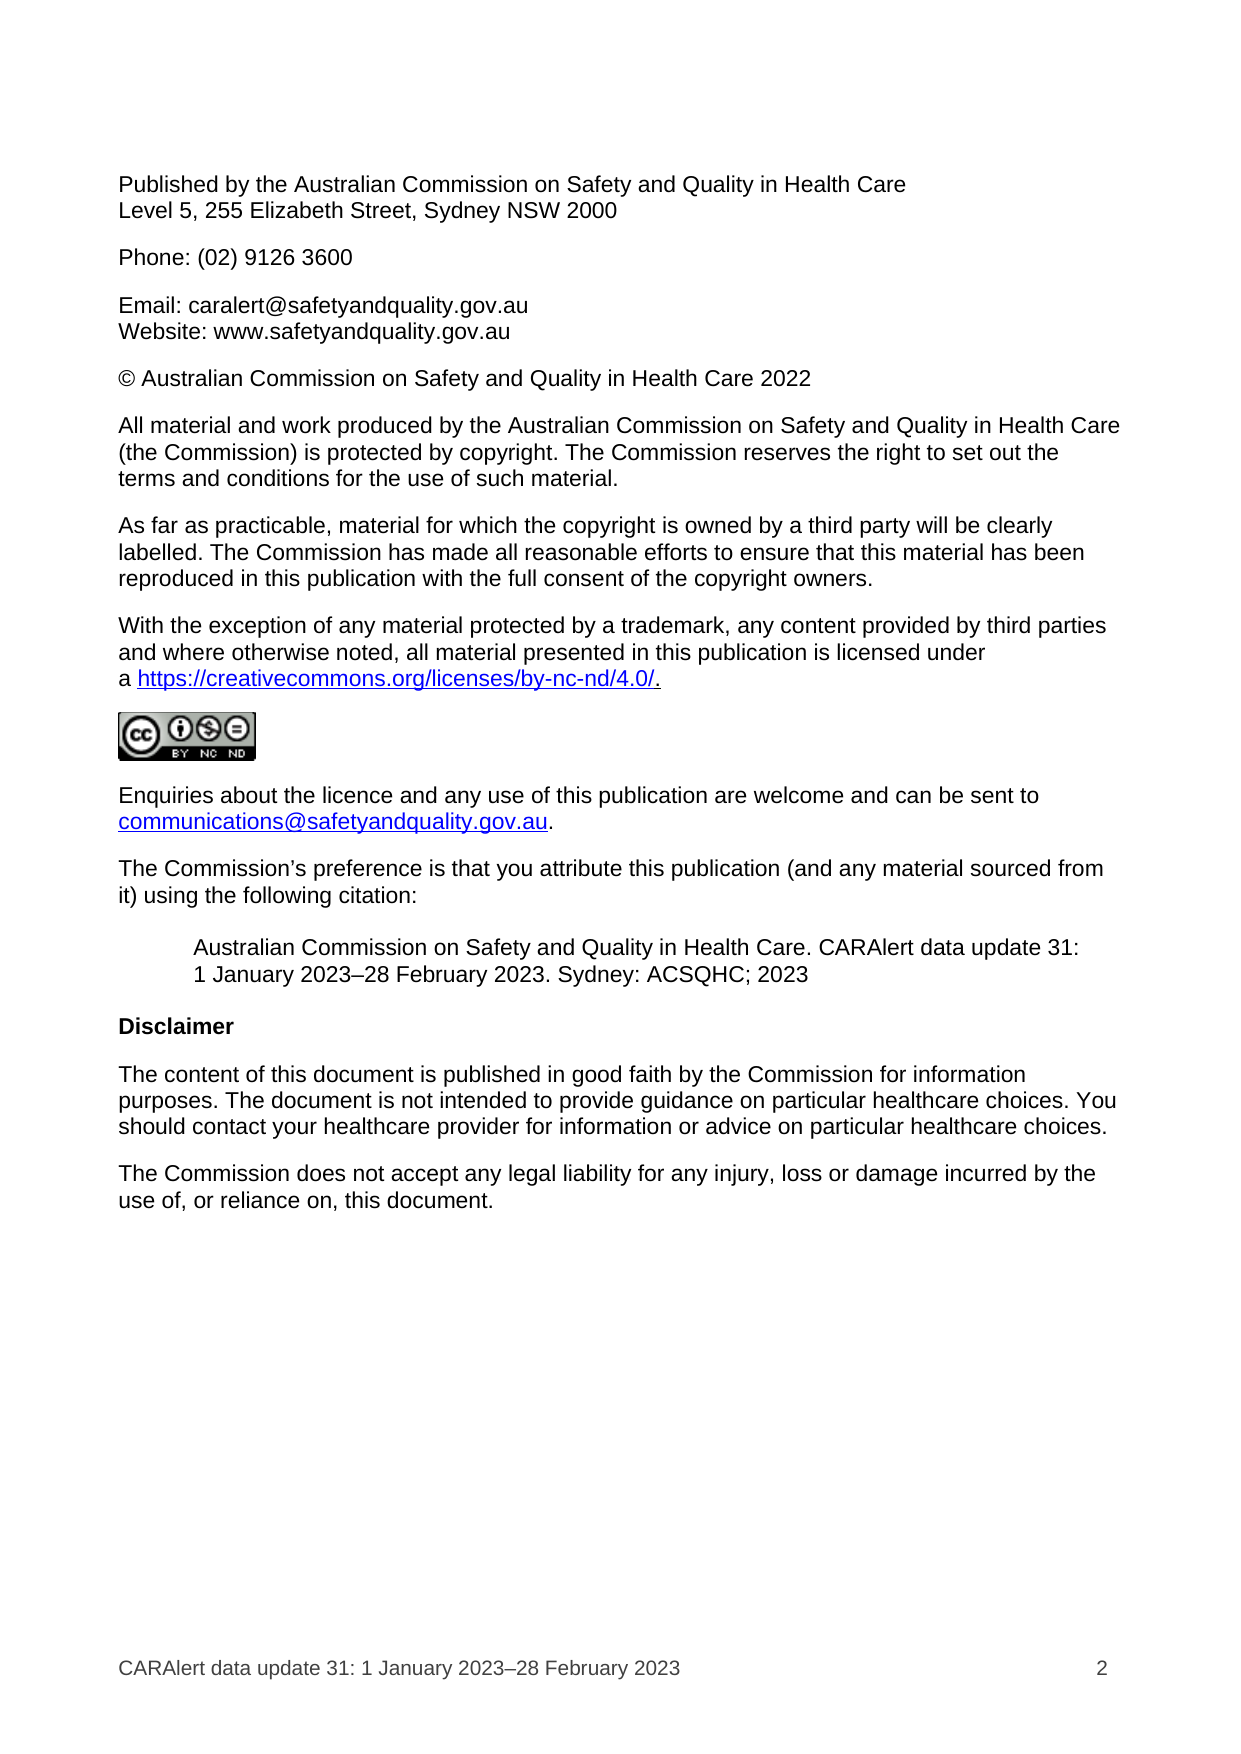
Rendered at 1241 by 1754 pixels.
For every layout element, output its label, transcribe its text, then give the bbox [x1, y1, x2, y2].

text Phone: (02) 9126 3600 [118, 244, 1122, 271]
picture [118, 712, 256, 761]
text Disclaimer [118, 1013, 1122, 1040]
text All material and work produced by the Australian Commission on Safety and Quality in Health Care (the Commission) is protected by copyright. The Commission reserves the right to set out the terms and conditions for the use of such material. [118, 412, 1122, 491]
text The Commission’s preference is that you attribute this publication (and any material sourced from it) using the following citation: [118, 855, 1122, 908]
text As far as practicable, material for which the copyright is owned by a third party will be clearly labelled. The Commission has made all reasonable efforts to ensure that this material has been reproduced in this publication with the full consent of the copyright owners. [118, 512, 1122, 591]
text Enquiries about the licence and any use of this publication are welcome and can be sent to communications@safetyandquality.gov.au. [118, 782, 1122, 834]
text © Australian Commission on Safety and Quality in Health Care 2022 [118, 365, 1122, 391]
text The Commission does not accept any legal liability for any injury, loss or damage incurred by the use of, or reliance on, this document. [118, 1160, 1122, 1213]
text With the exception of any material protected by a trademark, any content provided by third parties and where otherwise noted, all material presented in this publication is licensed under a https://creativecommons.org/licenses/by-nc-nd/4.0/. [118, 612, 1122, 691]
text Email: caralert@safetyandquality.gov.au Website: www.safetyandquality.gov.au [118, 292, 1122, 344]
text Published by the Australian Commission on Safety and Quality in Health Care Level 5, 255 Elizabeth Street, Sydney NSW 2000 [118, 171, 1122, 223]
text The content of this document is published in good faith by the Commission for information purposes. The document is not intended to provide guidance on particular healthcare choices. You should contact your healthcare provider for information or advice on particular healthcare choices. [118, 1061, 1122, 1139]
text Australian Commission on Safety and Quality in Health Care. CARAlert data update 31: 1 January 2023–28 February 2023. Sydney: ACSQHC; 2023 [193, 934, 1122, 1013]
